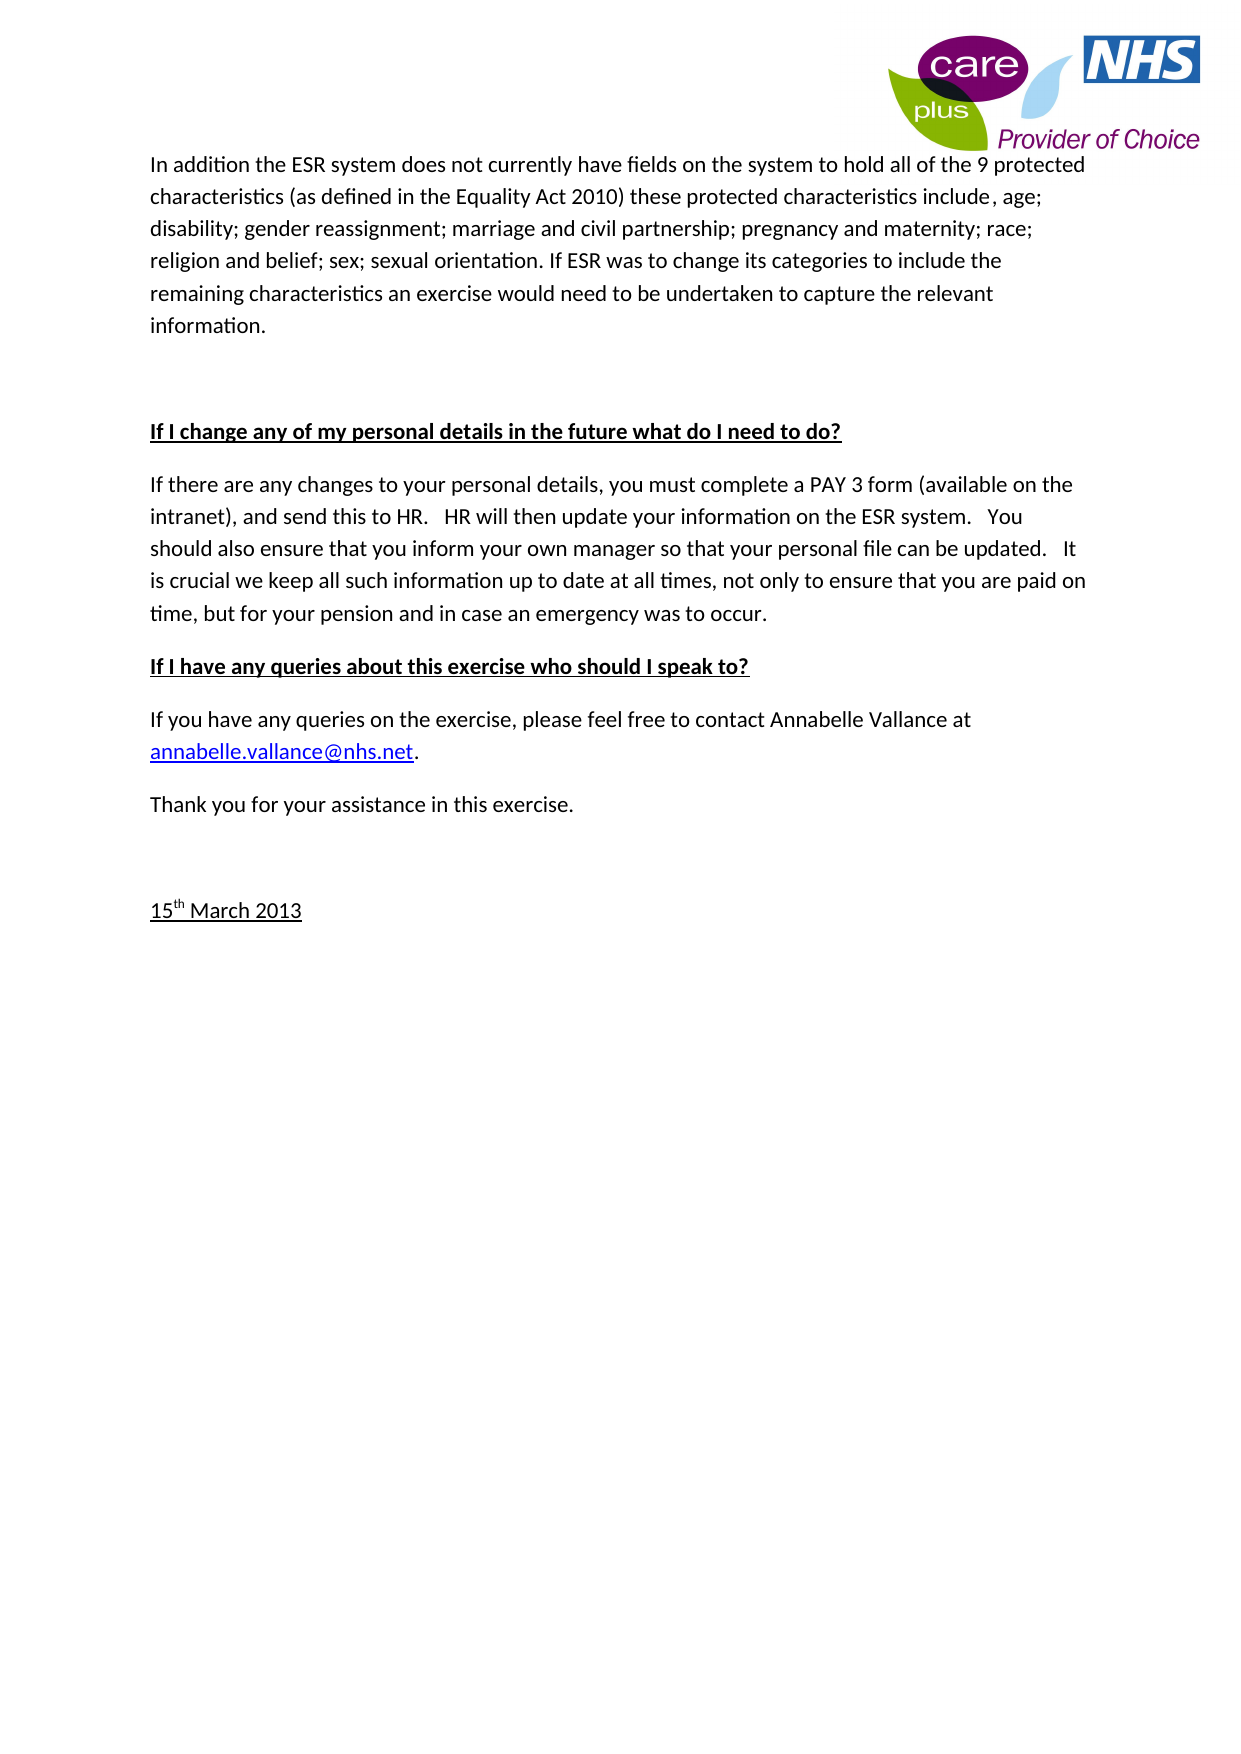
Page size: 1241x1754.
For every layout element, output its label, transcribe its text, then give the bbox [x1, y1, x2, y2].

text In addition the ESR system does not currently have fields on the system to hold all of the 9 protected characteristics (as defined in the Equality Act 2010) these protected characteristics include, age; disability; gender reassignment; marriage and civil partnership; pregnancy and maternity; race; religion and belief; sex; sexual orientation. If ESR was to change its categories to include the remaining characteristics an exercise would need to be undertaken to capture the relevant information. [150, 150, 1090, 339]
text If I have any queries about this exercise who should I speak to? [150, 652, 1090, 680]
text If there are any changes to your personal details, you must complete a PAY 3 form (available on the intranet), and send this to HR. HR will then update your information on the ESR system. You should also ensure that you inform your own manager so that your personal file can be updated. It is crucial we keep all such information up to date at all times, not only to ensure that you are paid on time, but for your pension and in case an emergency was to occur. [150, 470, 1090, 627]
text 15th March 2013 [150, 896, 1090, 924]
text Thank you for your assistance in this exercise. [150, 790, 1090, 818]
text If I change any of my personal details in the future what do I need to do? [150, 417, 1090, 445]
picture [834, 4, 1241, 185]
text If you have any queries on the exercise, please feel free to contact Annabelle Vallance at annabelle.vallance@nhs.net. [150, 705, 1090, 765]
